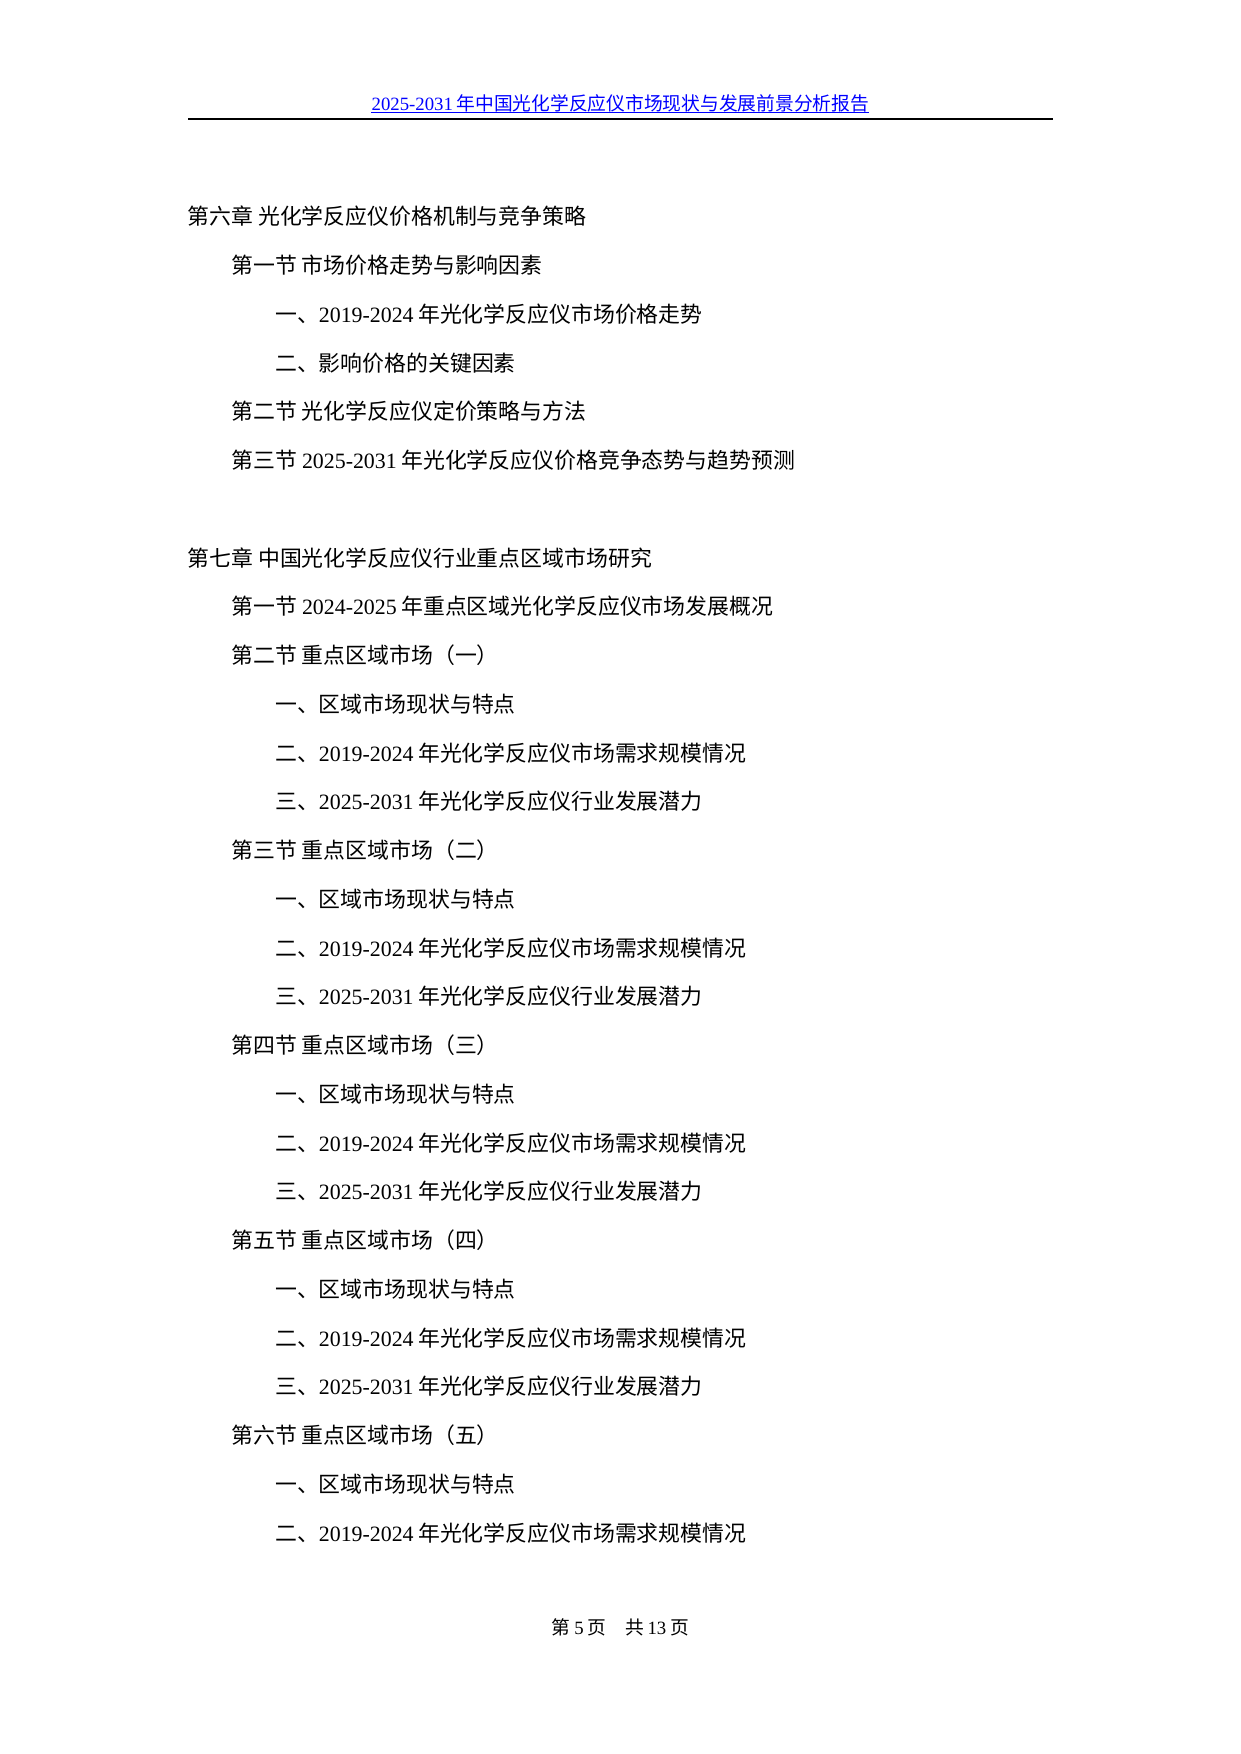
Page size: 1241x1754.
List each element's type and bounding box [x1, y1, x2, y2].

text [187, 150, 1053, 1548]
